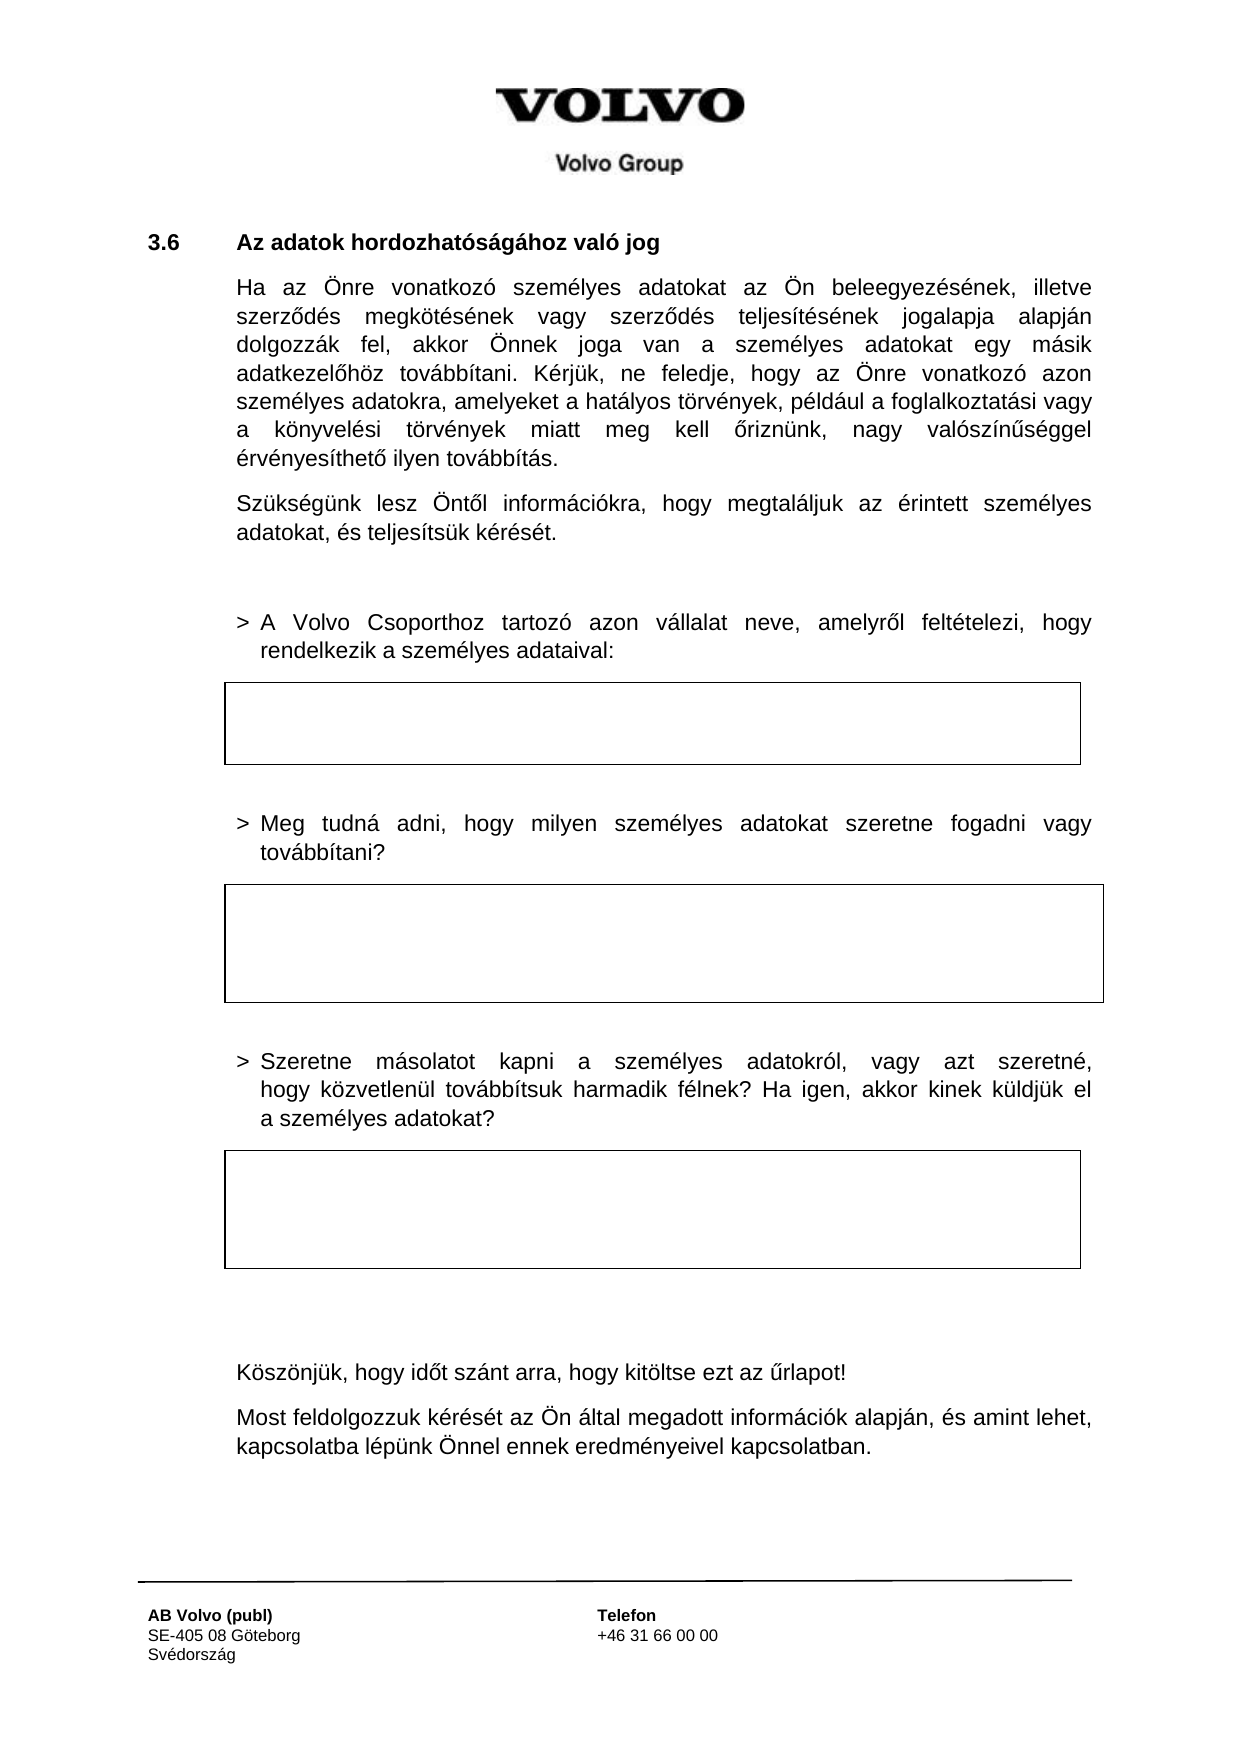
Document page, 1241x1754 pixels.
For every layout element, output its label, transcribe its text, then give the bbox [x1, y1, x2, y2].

text > A Volvo Csoporthoz tartozó azon vállalat neve, amelyről feltételezi, hogy rendelkezik a személyes adataival: [236, 609, 1093, 663]
text Most feldolgozzuk kérését az Ön által megadott információk alapján, és amint lehet, kapcsolatba lépünk Önnel ennek eredményeivel kapcsolatban. [236, 1404, 1093, 1459]
picture [495, 88, 745, 175]
table_header [226, 1151, 1080, 1268]
text Köszönjük, hogy időt szánt arra, hogy kitöltse ezt az űrlapot! [236, 1359, 1093, 1386]
text > Szeretne másolatot kapni a személyes adatokról, vagy azt szeretné, hogy közvetlenül továbbítsuk harmadik félnek? Ha igen, akkor kinek küldjük el a személyes adatokat? [236, 1048, 1093, 1131]
text Ha az Önre vonatkozó személyes adatokat az Ön beleegyezésének, illetve szerződés megkötésének vagy szerződés teljesítésének jogalapja alapján dolgozzák fel, akkor Önnek joga van a személyes adatokat egy másik adatkezelőhöz továbbítani. Kérjük, ne feledje, hogy az Önre vonatkozó azon személyes adatokra, amelyeket a hatályos törvények, például a foglalkoztatási vagy a könyvelési törvények miatt meg kell őriznünk, nagy valószínűséggel érvényesíthető ilyen továbbítás. [236, 274, 1093, 471]
table_header [226, 683, 1080, 764]
subtitle Az adatok hordozhatóságához való jog [148, 229, 1093, 256]
text Szükségünk lesz Öntől információkra, hogy megtaláljuk az érintett személyes adatokat, és teljesítsük kérését. [236, 490, 1093, 545]
table_header [226, 885, 1103, 1002]
text > Meg tudná adni, hogy milyen személyes adatokat szeretne fogadni vagy továbbítani? [236, 810, 1093, 865]
